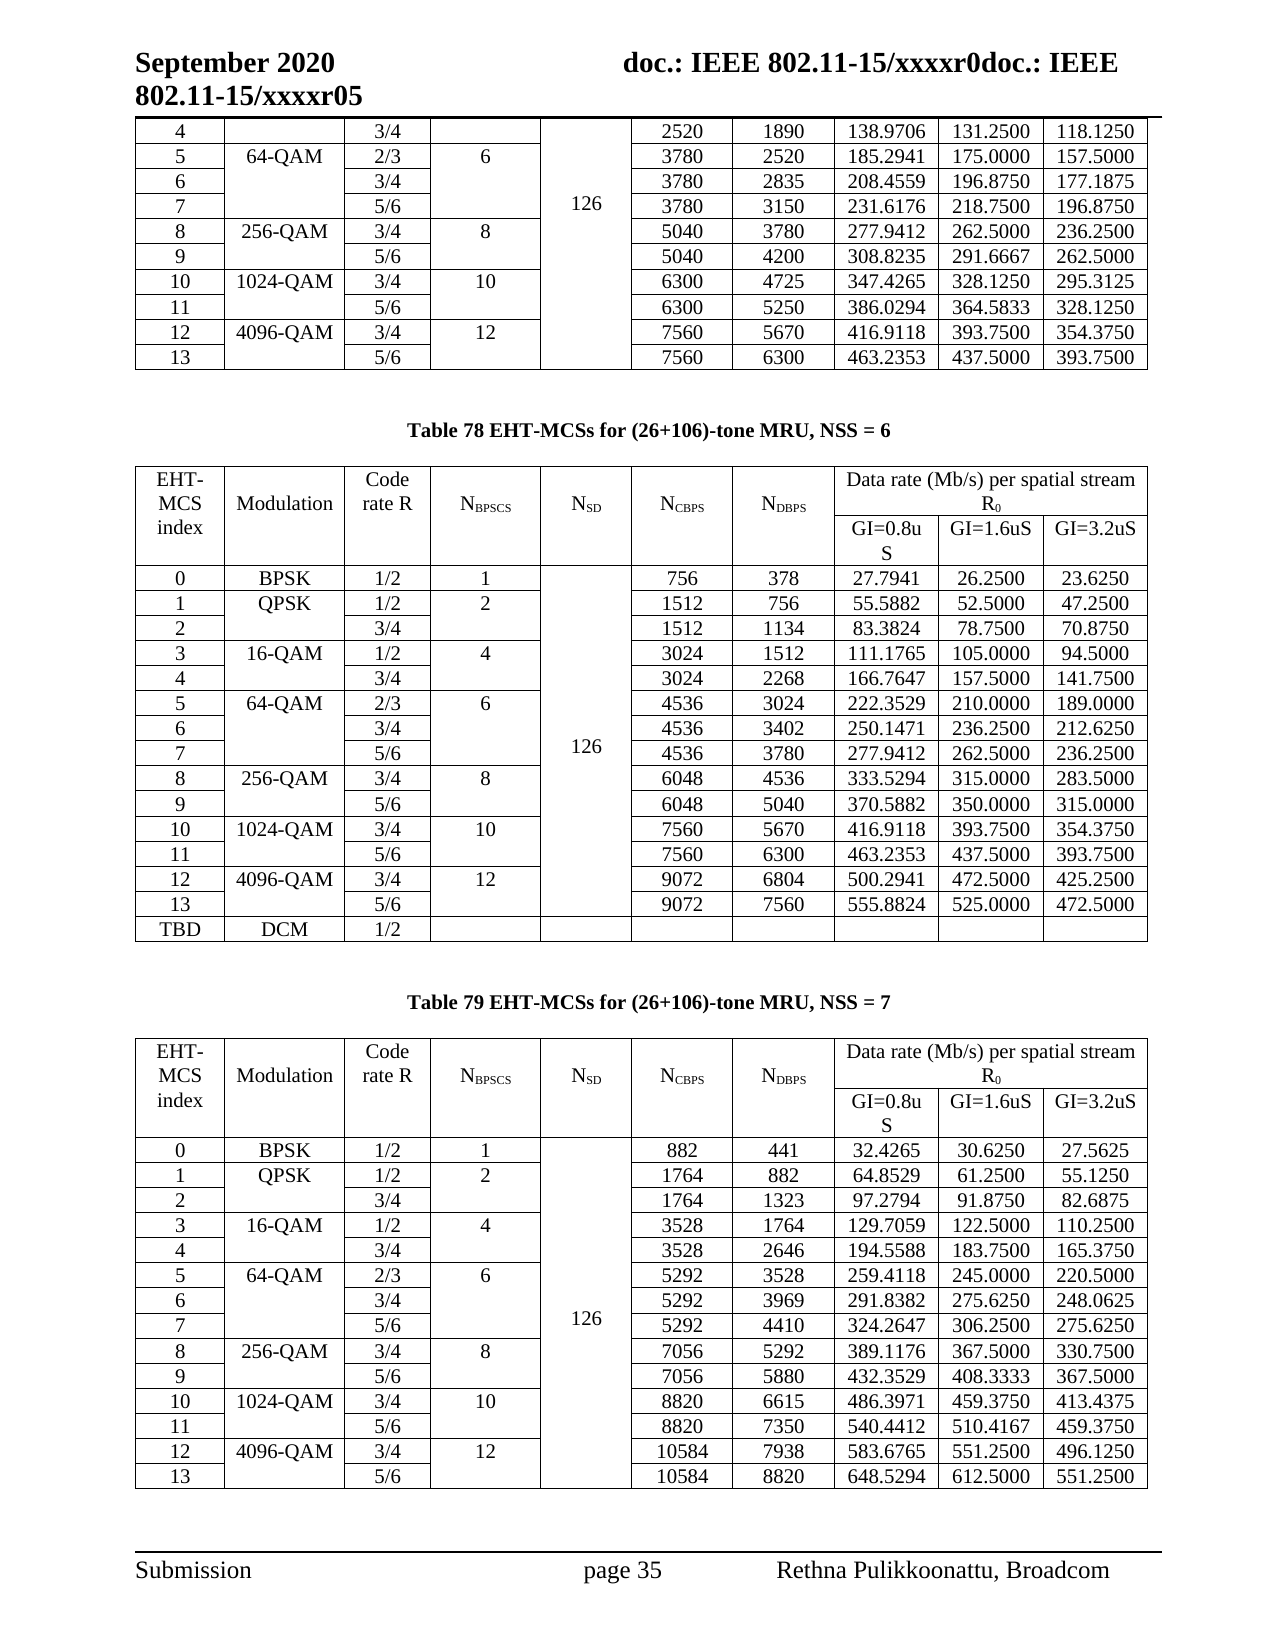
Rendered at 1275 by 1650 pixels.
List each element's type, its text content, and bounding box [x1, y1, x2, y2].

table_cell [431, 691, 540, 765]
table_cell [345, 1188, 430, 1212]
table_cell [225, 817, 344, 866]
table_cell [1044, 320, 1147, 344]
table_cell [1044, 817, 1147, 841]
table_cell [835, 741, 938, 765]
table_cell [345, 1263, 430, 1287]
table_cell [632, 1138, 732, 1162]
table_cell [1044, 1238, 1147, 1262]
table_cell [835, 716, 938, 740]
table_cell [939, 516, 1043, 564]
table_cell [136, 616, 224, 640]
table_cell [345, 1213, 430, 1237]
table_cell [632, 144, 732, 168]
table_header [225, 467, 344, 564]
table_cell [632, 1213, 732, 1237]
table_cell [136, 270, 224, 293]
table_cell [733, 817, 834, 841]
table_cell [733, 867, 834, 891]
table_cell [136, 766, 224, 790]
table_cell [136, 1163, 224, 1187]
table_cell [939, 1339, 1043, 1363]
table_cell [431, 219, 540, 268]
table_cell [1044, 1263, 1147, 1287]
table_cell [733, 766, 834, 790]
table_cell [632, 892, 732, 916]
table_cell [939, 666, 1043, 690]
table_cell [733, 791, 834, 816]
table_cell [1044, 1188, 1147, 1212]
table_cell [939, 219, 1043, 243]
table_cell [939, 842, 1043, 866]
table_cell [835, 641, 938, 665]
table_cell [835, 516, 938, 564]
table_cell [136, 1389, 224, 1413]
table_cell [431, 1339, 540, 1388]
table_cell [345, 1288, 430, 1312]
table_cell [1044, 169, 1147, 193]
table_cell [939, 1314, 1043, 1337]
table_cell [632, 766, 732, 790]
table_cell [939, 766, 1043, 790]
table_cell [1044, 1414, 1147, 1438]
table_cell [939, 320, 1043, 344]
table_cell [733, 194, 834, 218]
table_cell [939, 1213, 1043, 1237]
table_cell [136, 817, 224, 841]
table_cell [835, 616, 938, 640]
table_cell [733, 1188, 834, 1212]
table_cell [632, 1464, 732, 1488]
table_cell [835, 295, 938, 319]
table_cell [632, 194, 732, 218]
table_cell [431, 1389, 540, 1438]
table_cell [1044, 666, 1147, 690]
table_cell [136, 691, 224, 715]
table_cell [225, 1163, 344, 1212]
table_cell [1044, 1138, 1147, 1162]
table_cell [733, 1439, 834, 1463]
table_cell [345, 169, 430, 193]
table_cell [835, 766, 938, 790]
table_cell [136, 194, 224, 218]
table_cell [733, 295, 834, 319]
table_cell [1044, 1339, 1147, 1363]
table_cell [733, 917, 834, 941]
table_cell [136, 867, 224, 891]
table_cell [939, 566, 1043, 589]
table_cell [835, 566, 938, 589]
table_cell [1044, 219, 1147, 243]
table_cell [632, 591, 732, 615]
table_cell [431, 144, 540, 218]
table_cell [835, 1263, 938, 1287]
text Table 79 EHT-MCSs for (26+106)-tone MRU, NSS = 7 [135, 990, 1162, 1014]
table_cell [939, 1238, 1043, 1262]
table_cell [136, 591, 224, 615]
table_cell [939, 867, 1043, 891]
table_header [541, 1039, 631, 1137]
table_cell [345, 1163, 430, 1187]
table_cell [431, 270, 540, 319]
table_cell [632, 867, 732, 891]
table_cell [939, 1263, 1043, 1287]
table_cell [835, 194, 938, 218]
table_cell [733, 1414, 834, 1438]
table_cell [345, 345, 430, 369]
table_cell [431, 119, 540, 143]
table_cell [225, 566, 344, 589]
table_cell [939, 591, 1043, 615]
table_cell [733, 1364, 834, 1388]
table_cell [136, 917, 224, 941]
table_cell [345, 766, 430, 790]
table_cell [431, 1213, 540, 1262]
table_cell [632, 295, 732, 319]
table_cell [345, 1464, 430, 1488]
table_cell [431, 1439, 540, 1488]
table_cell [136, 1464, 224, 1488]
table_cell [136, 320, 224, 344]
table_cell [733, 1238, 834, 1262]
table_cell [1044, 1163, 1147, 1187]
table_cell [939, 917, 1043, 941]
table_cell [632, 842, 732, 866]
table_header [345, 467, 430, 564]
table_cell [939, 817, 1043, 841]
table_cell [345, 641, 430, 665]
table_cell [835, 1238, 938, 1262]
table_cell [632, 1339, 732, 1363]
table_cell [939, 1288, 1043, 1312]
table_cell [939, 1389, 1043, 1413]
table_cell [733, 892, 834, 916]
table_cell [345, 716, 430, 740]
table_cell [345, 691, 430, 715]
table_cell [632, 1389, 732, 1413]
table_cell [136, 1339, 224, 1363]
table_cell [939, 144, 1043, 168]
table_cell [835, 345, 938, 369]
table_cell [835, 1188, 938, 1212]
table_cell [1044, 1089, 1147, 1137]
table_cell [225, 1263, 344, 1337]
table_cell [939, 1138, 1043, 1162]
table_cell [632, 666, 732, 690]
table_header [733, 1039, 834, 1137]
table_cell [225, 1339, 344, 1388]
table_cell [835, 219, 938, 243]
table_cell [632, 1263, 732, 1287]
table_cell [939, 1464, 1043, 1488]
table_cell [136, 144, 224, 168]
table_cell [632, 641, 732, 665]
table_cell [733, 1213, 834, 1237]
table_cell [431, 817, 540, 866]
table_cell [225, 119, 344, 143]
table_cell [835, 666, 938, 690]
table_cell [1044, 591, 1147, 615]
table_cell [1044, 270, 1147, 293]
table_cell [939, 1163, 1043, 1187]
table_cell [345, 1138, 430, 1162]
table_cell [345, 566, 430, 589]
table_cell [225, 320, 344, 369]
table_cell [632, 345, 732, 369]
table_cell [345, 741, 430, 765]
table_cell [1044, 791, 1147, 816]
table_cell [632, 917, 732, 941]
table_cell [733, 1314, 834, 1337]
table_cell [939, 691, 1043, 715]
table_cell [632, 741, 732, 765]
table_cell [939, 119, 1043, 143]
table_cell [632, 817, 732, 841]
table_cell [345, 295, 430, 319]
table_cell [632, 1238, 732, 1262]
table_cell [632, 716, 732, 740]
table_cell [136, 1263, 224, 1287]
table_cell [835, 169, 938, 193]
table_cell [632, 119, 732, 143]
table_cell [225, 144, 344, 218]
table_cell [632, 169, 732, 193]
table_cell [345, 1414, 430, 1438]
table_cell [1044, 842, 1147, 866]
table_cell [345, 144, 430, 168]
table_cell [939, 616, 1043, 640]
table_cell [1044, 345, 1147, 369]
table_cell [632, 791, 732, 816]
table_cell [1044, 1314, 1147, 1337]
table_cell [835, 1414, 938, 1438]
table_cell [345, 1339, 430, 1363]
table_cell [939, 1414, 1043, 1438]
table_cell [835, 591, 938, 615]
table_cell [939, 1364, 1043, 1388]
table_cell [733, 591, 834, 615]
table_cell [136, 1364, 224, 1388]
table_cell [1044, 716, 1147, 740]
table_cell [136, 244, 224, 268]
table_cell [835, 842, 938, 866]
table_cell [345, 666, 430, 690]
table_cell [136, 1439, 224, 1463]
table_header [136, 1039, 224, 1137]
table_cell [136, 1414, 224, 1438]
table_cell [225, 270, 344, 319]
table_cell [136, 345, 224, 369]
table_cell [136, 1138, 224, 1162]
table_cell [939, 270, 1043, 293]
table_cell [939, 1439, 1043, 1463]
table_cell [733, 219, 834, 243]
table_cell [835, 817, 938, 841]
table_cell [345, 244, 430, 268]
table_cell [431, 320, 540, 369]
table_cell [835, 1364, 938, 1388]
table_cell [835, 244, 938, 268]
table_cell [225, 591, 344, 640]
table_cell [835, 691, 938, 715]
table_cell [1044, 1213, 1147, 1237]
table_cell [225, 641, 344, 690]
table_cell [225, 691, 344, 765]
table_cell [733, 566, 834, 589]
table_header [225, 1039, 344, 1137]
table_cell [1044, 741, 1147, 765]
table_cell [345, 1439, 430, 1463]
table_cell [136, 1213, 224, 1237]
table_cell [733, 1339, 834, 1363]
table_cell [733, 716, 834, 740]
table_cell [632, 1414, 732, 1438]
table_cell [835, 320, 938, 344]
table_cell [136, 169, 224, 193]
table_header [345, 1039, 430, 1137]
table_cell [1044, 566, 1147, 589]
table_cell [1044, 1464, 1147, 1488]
text Table 78 EHT-MCSs for (26+106)-tone MRU, NSS = 6 [135, 418, 1162, 442]
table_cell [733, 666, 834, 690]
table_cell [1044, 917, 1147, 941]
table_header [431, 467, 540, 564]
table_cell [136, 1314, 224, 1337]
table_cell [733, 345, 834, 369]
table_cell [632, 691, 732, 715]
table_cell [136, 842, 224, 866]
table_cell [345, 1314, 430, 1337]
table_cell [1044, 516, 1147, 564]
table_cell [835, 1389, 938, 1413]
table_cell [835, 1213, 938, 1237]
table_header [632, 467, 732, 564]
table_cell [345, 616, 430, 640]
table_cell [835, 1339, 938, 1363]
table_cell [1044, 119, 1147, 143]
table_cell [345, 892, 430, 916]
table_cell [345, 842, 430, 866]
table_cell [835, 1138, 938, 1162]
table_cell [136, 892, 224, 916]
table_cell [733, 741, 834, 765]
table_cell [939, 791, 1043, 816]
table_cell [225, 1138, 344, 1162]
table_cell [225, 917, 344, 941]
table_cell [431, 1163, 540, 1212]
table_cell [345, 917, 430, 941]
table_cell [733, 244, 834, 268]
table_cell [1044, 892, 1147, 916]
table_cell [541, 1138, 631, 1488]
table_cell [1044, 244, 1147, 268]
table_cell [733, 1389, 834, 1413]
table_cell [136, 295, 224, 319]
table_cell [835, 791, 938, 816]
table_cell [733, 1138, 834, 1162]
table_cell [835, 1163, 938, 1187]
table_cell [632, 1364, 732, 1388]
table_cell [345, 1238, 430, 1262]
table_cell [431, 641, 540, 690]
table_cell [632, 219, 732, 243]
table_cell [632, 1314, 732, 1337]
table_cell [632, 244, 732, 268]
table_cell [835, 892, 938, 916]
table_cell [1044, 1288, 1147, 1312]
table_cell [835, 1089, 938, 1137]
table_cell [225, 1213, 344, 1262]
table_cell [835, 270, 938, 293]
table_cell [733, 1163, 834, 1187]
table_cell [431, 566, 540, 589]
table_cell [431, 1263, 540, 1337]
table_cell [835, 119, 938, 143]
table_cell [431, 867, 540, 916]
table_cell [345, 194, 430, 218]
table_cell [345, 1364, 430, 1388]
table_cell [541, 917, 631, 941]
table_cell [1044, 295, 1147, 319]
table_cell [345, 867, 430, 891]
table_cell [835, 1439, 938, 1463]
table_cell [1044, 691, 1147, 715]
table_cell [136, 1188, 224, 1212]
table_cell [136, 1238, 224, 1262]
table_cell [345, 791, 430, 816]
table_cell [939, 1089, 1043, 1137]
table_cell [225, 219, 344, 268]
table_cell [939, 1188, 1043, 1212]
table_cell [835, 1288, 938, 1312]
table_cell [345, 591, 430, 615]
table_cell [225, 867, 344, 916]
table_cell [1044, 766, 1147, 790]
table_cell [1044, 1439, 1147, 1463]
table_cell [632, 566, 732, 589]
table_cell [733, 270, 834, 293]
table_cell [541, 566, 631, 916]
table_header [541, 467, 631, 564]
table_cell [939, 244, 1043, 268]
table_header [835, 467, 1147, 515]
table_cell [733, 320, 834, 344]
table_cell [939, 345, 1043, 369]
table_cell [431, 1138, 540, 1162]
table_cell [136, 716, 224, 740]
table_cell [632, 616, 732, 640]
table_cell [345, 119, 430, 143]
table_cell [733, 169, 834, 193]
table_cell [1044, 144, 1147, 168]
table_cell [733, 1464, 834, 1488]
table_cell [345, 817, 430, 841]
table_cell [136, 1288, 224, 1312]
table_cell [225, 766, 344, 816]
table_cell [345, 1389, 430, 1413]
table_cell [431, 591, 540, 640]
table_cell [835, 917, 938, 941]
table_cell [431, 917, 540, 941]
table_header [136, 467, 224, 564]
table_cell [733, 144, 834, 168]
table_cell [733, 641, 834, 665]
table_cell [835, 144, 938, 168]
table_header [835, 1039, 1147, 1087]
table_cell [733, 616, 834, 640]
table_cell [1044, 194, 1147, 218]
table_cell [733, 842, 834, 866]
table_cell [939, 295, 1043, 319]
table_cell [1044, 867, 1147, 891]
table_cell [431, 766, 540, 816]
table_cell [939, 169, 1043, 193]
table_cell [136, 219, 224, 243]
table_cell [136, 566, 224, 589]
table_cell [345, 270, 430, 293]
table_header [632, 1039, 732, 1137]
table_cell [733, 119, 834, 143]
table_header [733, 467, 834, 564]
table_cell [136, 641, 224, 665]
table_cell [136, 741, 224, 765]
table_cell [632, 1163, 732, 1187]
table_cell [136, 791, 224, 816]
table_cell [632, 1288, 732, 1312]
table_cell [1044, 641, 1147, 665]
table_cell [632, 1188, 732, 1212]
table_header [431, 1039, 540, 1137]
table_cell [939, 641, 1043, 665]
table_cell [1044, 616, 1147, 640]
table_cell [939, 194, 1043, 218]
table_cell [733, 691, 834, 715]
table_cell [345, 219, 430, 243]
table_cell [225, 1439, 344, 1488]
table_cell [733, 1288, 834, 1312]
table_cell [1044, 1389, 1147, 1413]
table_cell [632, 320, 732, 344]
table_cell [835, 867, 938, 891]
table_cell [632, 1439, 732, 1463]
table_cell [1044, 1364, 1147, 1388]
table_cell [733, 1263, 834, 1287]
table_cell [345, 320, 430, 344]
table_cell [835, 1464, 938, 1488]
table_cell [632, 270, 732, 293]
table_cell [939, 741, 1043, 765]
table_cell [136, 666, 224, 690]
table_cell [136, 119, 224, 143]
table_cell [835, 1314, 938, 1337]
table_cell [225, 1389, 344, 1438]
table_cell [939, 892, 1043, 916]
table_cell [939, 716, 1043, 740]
